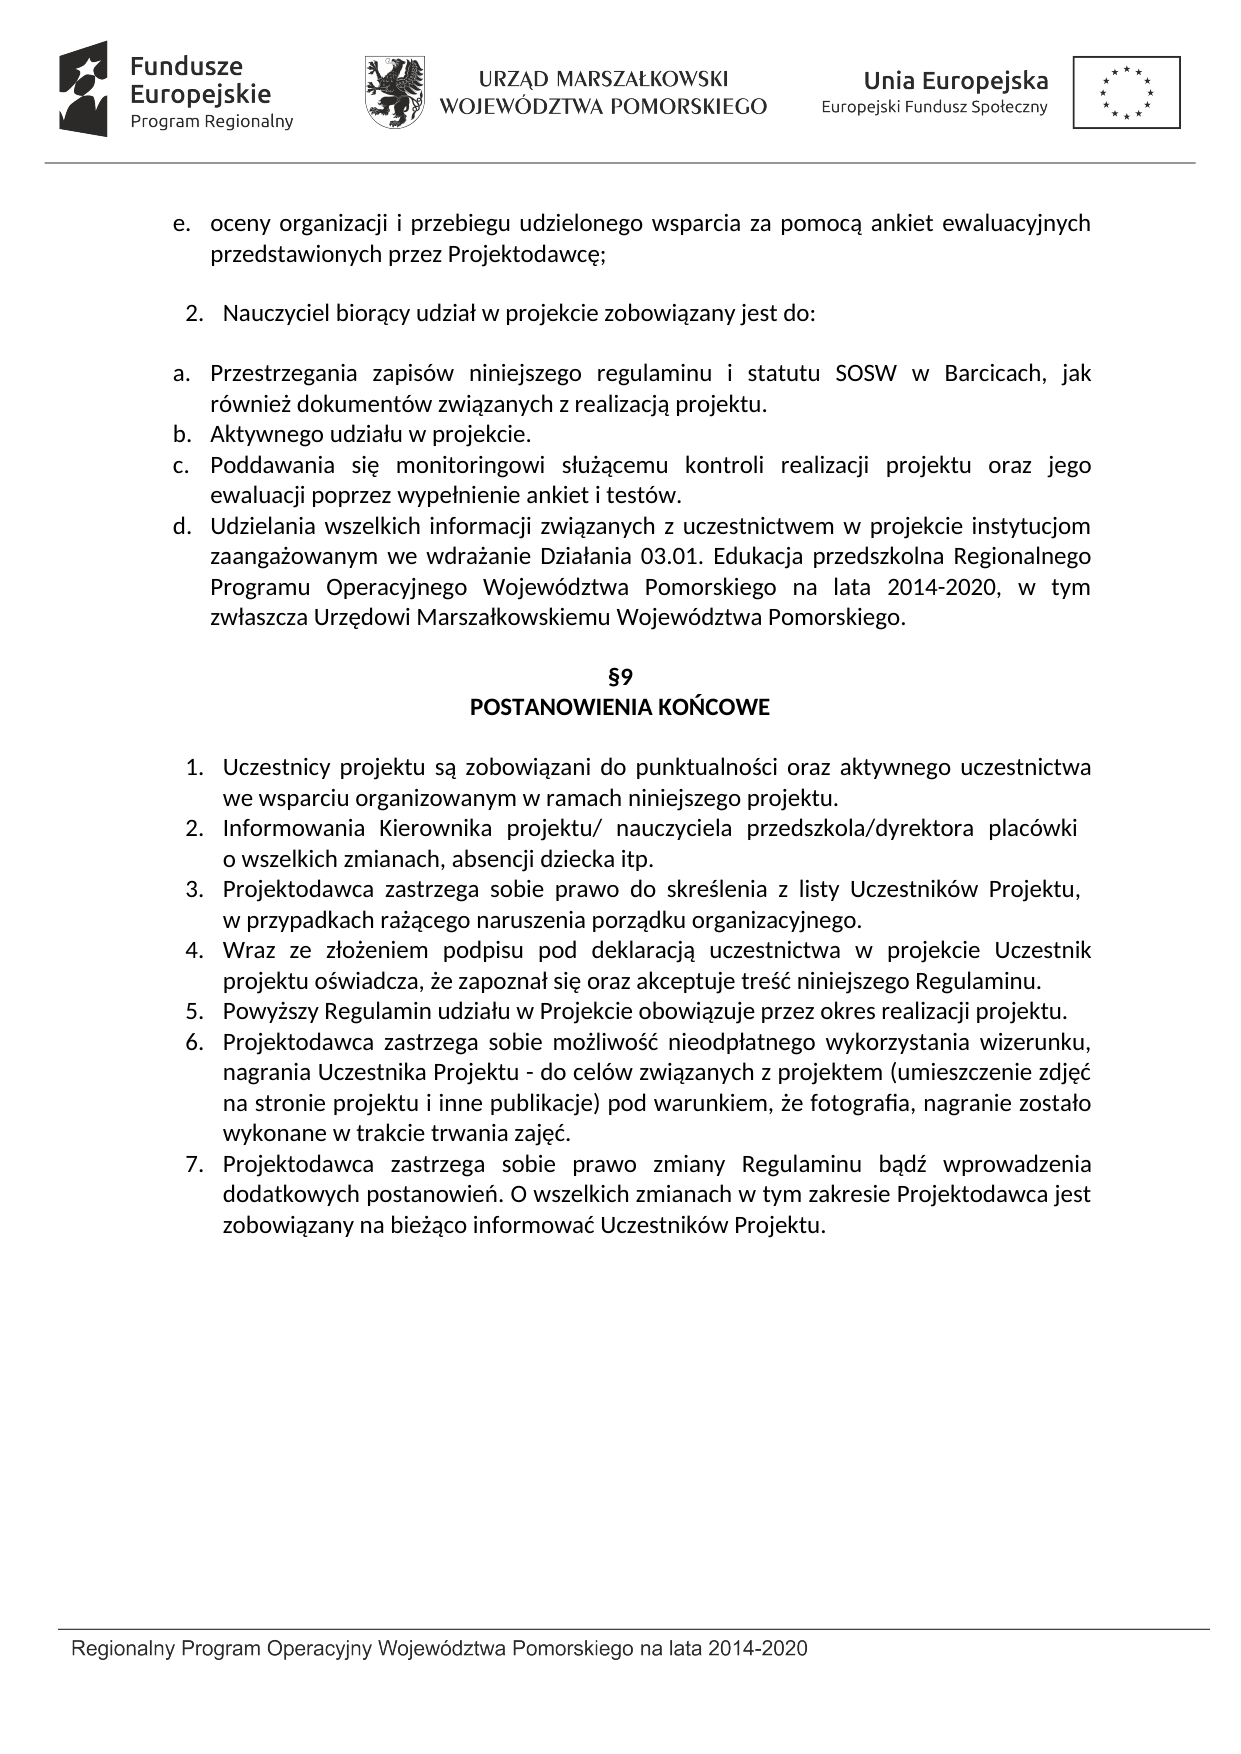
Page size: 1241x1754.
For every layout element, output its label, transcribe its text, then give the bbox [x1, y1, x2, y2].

list Informowania Kierownika projektu/ nauczyciela przedszkola/dyrektora placówki o wszelkich zmianach, absencji dziecka itp. [185, 812, 1093, 873]
picture [44, 40, 1196, 164]
text §9 POSTANOWIENIA KOŃCOWE [148, 661, 1093, 722]
list Powyższy Regulamin udziału w Projekcie obowiązuje przez okres realizacji projektu. [185, 995, 1093, 1026]
list Poddawania się monitoringowi służącemu kontroli realizacji projektu oraz jego ewaluacji poprzez wypełnienie ankiet i testów. [173, 449, 1093, 510]
picture [57, 1628, 1210, 1660]
list Wraz ze złożeniem podpisu pod deklaracją uczestnictwa w projekcie Uczestnik projektu oświadcza, że zapoznał się oraz akceptuje treść niniejszego Regulaminu. [185, 934, 1093, 995]
list Projektodawca zastrzega sobie prawo zmiany Regulaminu bądź wprowadzenia dodatkowych postanowień. O wszelkich zmianach w tym zakresie Projektodawca jest zobowiązany na bieżąco informować Uczestników Projektu. [185, 1148, 1093, 1239]
list Projektodawca zastrzega sobie prawo do skreślenia z listy Uczestników Projektu, w przypadkach rażącego naruszenia porządku organizacyjnego. [185, 873, 1093, 934]
list Udzielania wszelkich informacji związanych z uczestnictwem w projekcie instytucjom zaangażowanym we wdrażanie Działania 03.01. Edukacja przedszkolna Regionalnego Programu Operacyjnego Województwa Pomorskiego na lata 2014-2020, w tym zwłaszcza Urzędowi Marszałkowskiemu Województwa Pomorskiego. [173, 510, 1093, 632]
list Nauczyciel biorący udział w projekcie zobowiązany jest do: [185, 297, 1093, 328]
list Uczestnicy projektu są zobowiązani do punktualności oraz aktywnego uczestnictwa we wsparciu organizowanym w ramach niniejszego projektu. [185, 751, 1093, 812]
list Aktywnego udziału w projekcie. [173, 418, 1093, 449]
list Przestrzegania zapisów niniejszego regulaminu i statutu SOSW w Barcicach, jak również dokumentów związanych z realizacją projektu. [173, 357, 1093, 418]
list Projektodawca zastrzega sobie możliwość nieodpłatnego wykorzystania wizerunku, nagrania Uczestnika Projektu - do celów związanych z projektem (umieszczenie zdjęć na stronie projektu i inne publikacje) pod warunkiem, że fotografia, nagranie zostało wykonane w trakcie trwania zajęć. [185, 1026, 1093, 1148]
list oceny organizacji i przebiegu udzielonego wsparcia za pomocą ankiet ewaluacyjnych przedstawionych przez Projektodawcę; [173, 207, 1093, 268]
